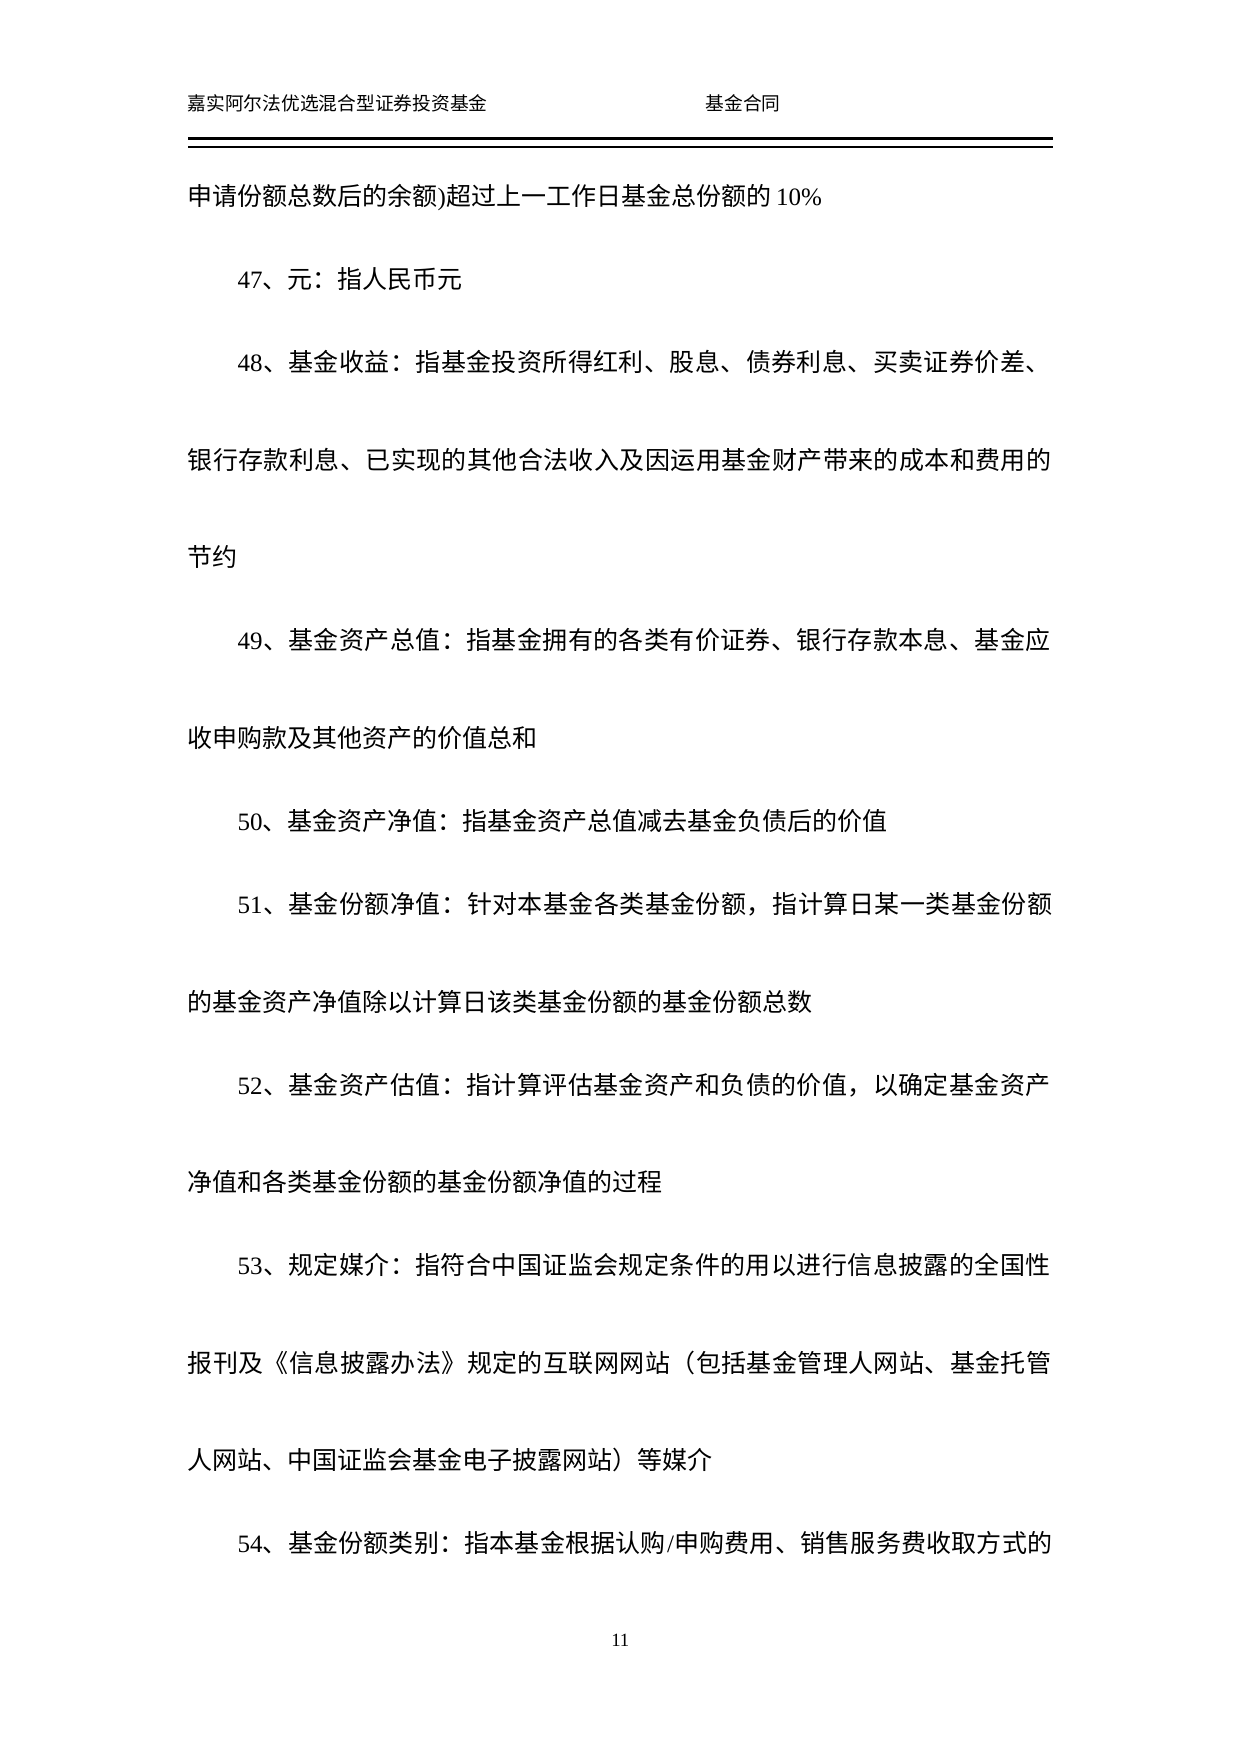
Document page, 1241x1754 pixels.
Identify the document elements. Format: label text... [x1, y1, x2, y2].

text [187, 162, 1053, 227]
text 47、元：指人民币元 [187, 245, 1053, 310]
text 51、基金份额净值：针对本基金各类基金份额，指计算日某一类基金份额的基金资产净值除以计算日该类基金份额的基金份额总数 [187, 870, 1053, 1033]
text 53、规定媒介：指符合中国证监会规定条件的用以进行信息披露的全国性报刊及《信息披露办法》规定的互联网网站（包括基金管理人网站、基金托管人网站、中国证监会基金电子披露网站）等媒介 [187, 1231, 1053, 1491]
text 52、基金资产估值：指计算评估基金资产和负债的价值，以确定基金资产净值和各类基金份额的基金份额净值的过程 [187, 1051, 1053, 1213]
text 50、基金资产净值：指基金资产总值减去基金负债后的价值 [187, 787, 1053, 852]
text 49、基金资产总值：指基金拥有的各类有价证券、银行存款本息、基金应收申购款及其他资产的价值总和 [187, 606, 1053, 769]
text 48、基金收益：指基金投资所得红利、股息、债券利息、买卖证券价差、银行存款利息、已实现的其他合法收入及因运用基金财产带来的成本和费用的节约 [187, 328, 1053, 588]
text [187, 1509, 1053, 1574]
